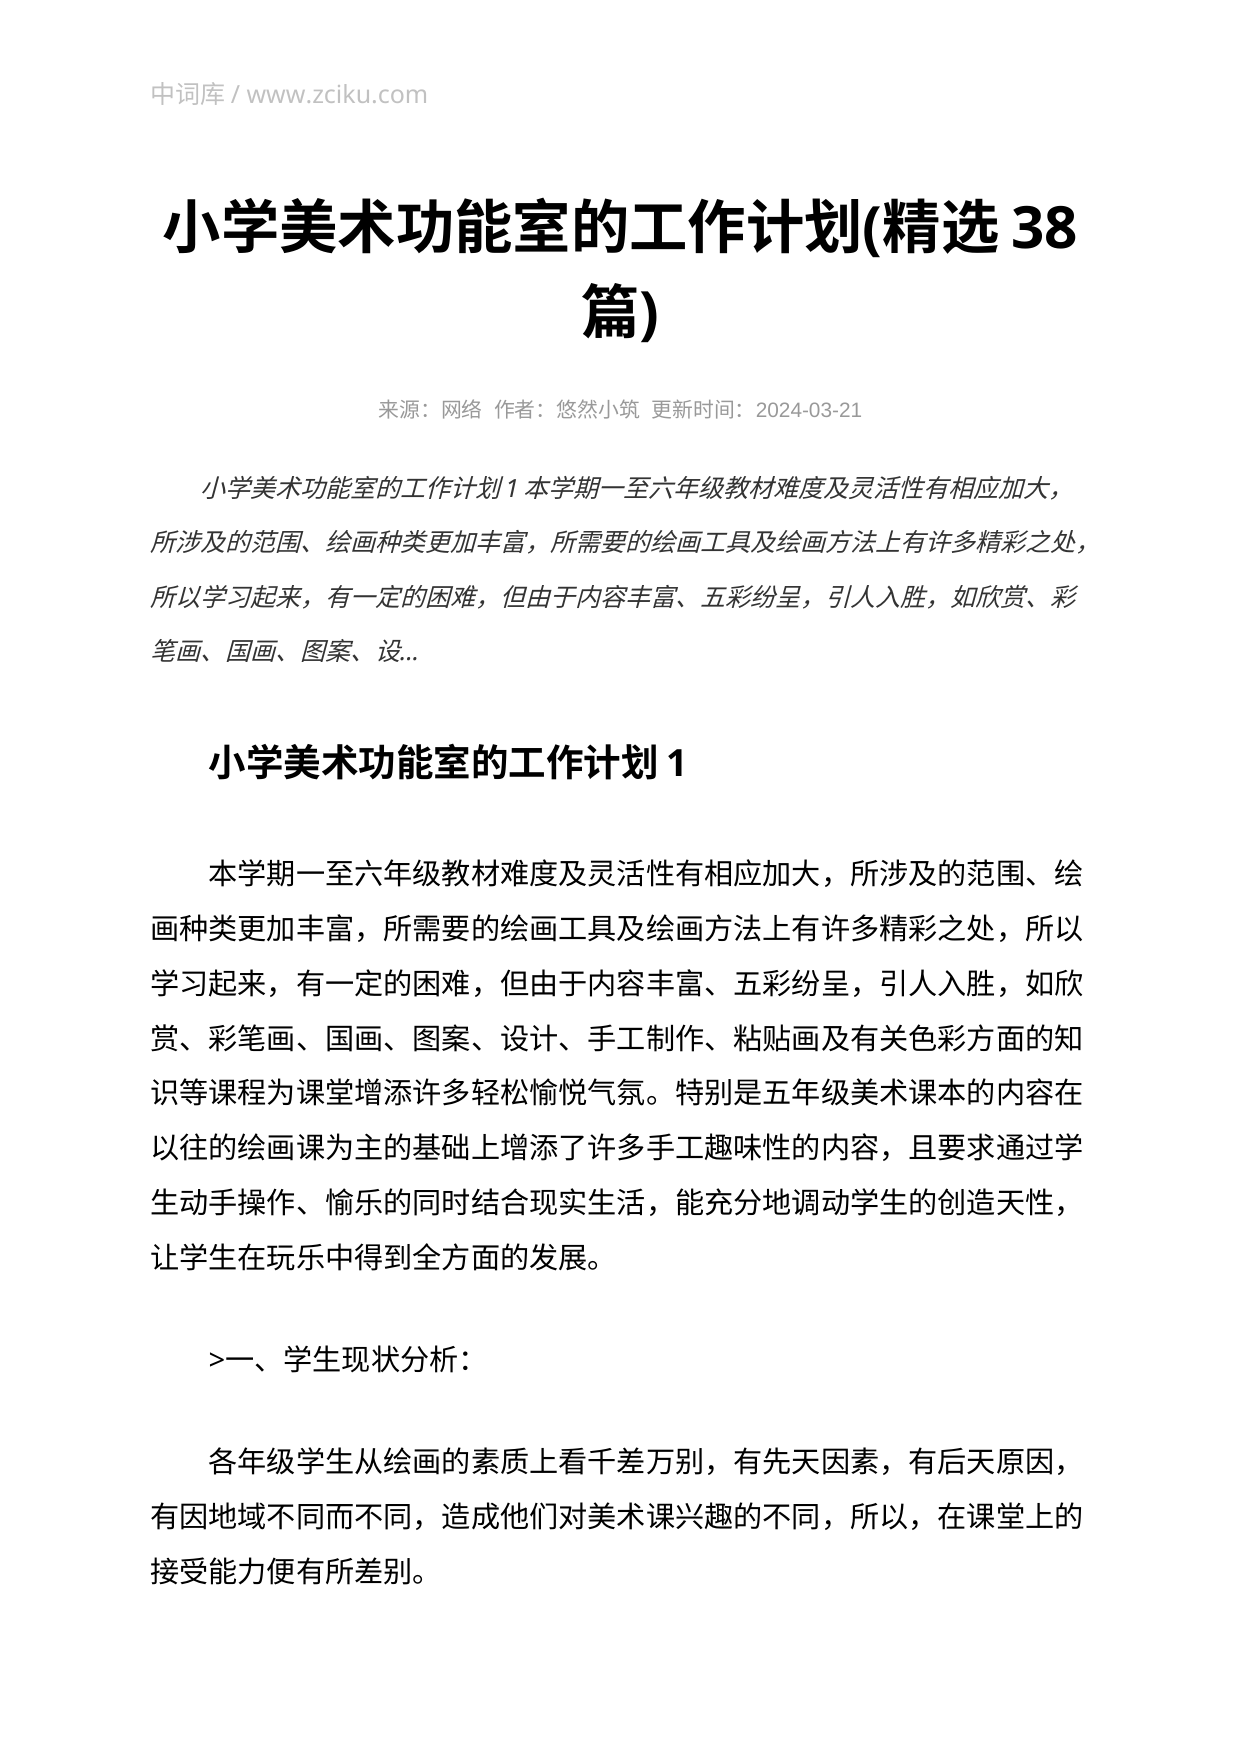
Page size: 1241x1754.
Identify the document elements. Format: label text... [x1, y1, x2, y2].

text 各年级学生从绘画的素质上看千差万别，有先天因素，有后天原因，有因地域不同而不同，造成他们对美术课兴趣的不同，所以，在课堂上的接受能力便有所差别。 [150, 1438, 1090, 1591]
text >一、学生现状分析： [150, 1337, 1090, 1379]
text 小学美术功能室的工作计划1 [150, 733, 1090, 787]
text 来源：网络 作者：悠然小筑 更新时间：2024-03-21 [150, 398, 1090, 422]
text 小学美术功能室的工作计划1本学期一至六年级教材难度及灵活性有相应加大，所涉及的范围、绘画种类更加丰富，所需要的绘画工具及绘画方法上有许多精彩之处，所以学习起来，有一定的困难，但由于内容丰富、五彩纷呈，引人入胜，如欣赏、彩笔画、国画、图案、设... [150, 468, 1090, 668]
text 本学期一至六年级教材难度及灵活性有相应加大，所涉及的范围、绘画种类更加丰富，所需要的绘画工具及绘画方法上有许多精彩之处，所以学习起来，有一定的困难，但由于内容丰富、五彩纷呈，引人入胜，如欣赏、彩笔画、国画、图案、设计、手工制作、粘贴画及有关色彩方面的知识等课程为课堂增添许多轻松愉悦气氛。特别是五年级美术课本的内容在以往的绘画课为主的基础上增添了许多手工趣味性的内容，且要求通过学生动手操作、愉乐的同时结合现实生活，能充分地调动学生的创造天性，让学生在玩乐中得到全方面的发展。 [150, 851, 1090, 1277]
subtitle 小学美术功能室的工作计划(精选38篇) [150, 181, 1090, 351]
